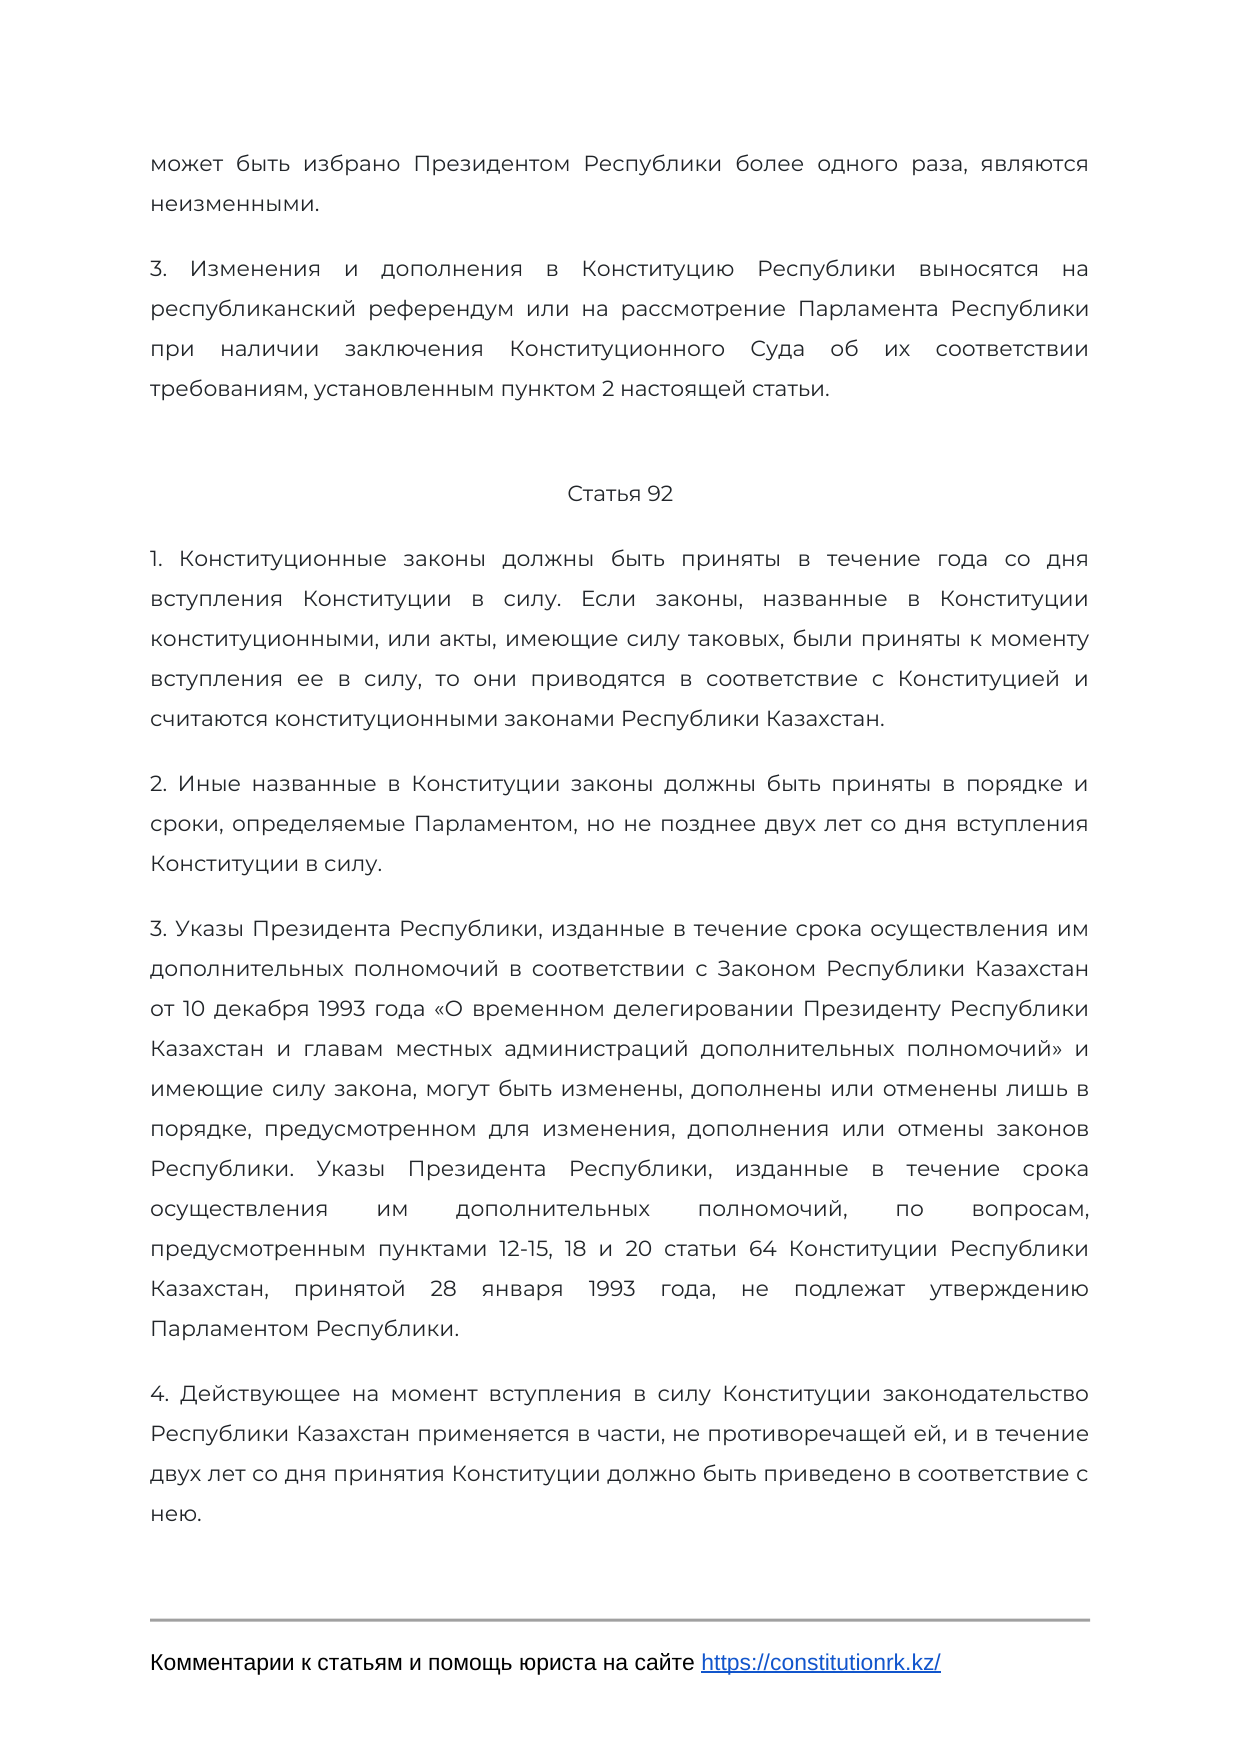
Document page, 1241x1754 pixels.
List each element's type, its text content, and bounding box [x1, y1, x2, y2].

text 3. Изменения и дополнения в Конституцию Республики выносятся на республиканский референдум или на рассмотрение Парламента Республики при наличии заключения Конституционного Суда об их соответствии требованиям, установленным пунктом 2 настоящей статьи. [150, 255, 1090, 402]
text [150, 150, 1090, 217]
text 2. Иные названные в Конституции законы должны быть приняты в порядке и сроки, определяемые Парламентом, но не позднее двух лет со дня вступления Конституции в силу. [150, 770, 1090, 877]
text 1. Конституционные законы должны быть приняты в течение года со дня вступления Конституции в силу. Если законы, названные в Конституции конституционными, или акты, имеющие силу таковых, были приняты к моменту вступления ее в силу, то они приводятся в соответствие с Конституцией и считаются конституционными законами Республики Казахстан. [150, 545, 1090, 732]
text Статья 92 [150, 440, 1090, 507]
text 4. Действующее на момент вступления в силу Конституции законодательство Республики Казахстан применяется в части, не противоречащей ей, и в течение двух лет со дня принятия Конституции должно быть приведено в соответствие с нею. [150, 1380, 1090, 1527]
text 3. Указы Президента Республики, изданные в течение срока осуществления им дополнительных полномочий в соответствии с Законом Республики Казахстан от 10 декабря 1993 года «О временном делегировании Президенту Республики Казахстан и главам местных администраций дополнительных полномочий» и имеющие силу закона, могут быть изменены, дополнены или отменены лишь в порядке, предусмотренном для изменения, дополнения или отмены законов Республики. Указы Президента Республики, изданные в течение срока осуществления им дополнительных полномочий, по вопросам, предусмотренным пунктами 12-15, 18 и 20 статьи 64 Конституции Республики Казахстан, принятой 28 января 1993 года, не подлежат утверждению Парламентом Республики. [150, 915, 1090, 1342]
